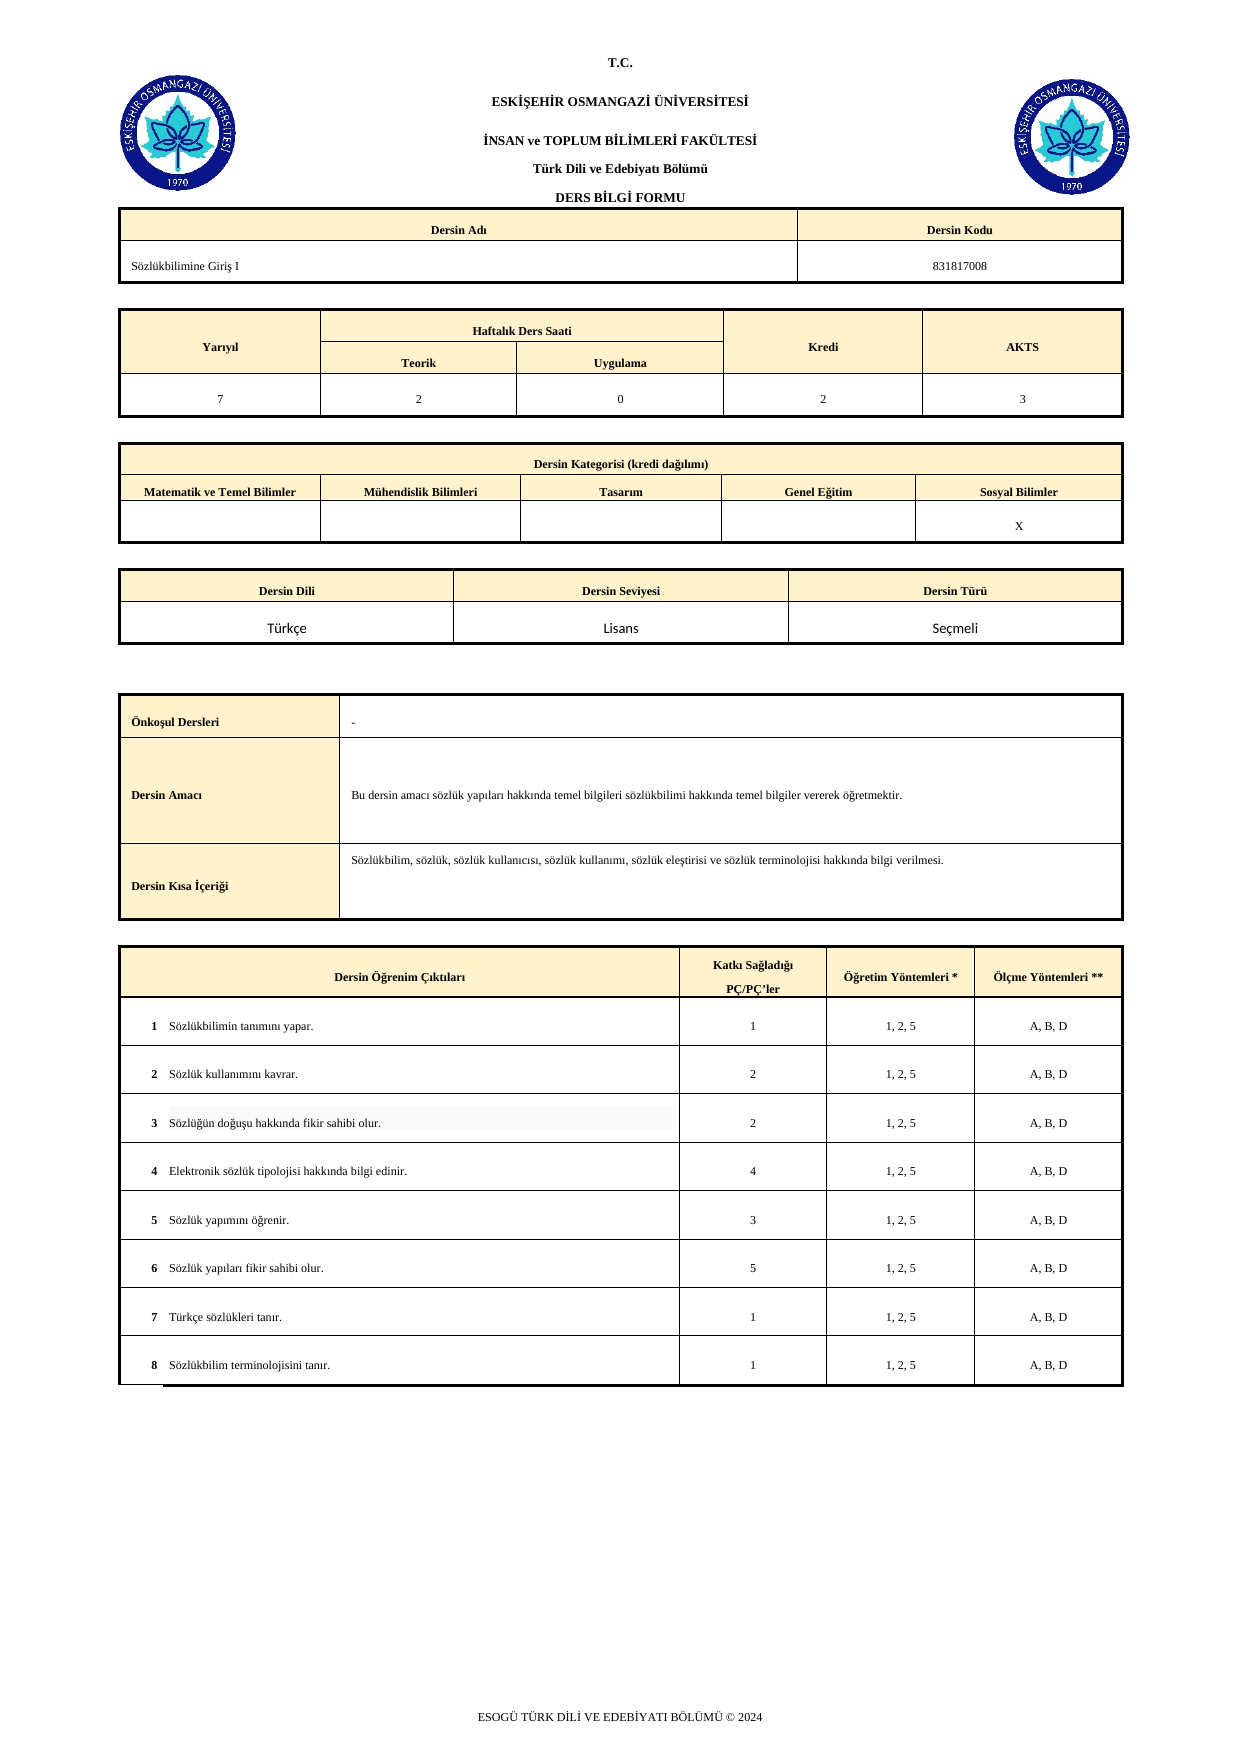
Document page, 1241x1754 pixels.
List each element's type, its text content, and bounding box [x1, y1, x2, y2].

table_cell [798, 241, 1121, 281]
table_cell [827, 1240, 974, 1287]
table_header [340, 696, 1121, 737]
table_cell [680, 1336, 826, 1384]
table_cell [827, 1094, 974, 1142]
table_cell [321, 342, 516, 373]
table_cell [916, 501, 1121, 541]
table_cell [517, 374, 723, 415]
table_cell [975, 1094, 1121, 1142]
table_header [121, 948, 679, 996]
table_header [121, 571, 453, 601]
text İNSAN ve TOPLUM BİLİMLERİ FAKÜLTESİ [237, 122, 1012, 148]
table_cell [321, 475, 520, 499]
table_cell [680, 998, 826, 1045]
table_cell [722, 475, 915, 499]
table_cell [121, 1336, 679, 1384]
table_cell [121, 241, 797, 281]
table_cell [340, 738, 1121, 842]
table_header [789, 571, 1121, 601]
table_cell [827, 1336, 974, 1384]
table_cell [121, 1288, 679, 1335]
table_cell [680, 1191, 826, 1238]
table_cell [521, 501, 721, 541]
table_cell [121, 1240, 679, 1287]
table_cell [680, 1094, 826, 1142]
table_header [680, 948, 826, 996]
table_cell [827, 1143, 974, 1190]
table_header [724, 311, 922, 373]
picture [118, 73, 237, 192]
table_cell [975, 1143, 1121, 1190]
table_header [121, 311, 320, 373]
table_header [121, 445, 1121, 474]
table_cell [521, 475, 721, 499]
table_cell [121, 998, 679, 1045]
text Türk Dili ve Edebiyatı Bölümü [237, 150, 1012, 176]
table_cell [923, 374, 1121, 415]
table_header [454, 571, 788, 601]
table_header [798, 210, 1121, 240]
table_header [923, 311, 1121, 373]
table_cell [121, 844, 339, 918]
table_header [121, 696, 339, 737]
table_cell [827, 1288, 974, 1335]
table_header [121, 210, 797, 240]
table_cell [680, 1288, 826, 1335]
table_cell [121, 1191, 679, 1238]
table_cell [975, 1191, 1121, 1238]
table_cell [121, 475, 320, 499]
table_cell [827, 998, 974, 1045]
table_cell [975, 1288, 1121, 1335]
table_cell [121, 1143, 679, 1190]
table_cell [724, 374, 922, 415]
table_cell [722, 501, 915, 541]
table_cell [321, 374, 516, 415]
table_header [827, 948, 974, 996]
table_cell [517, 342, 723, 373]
picture [1012, 77, 1131, 196]
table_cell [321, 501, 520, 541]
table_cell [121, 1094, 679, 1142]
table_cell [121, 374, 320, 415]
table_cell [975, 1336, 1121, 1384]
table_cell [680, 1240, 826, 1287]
text ESKİŞEHİR OSMANGAZİ ÜNİVERSİTESİ [237, 83, 1012, 109]
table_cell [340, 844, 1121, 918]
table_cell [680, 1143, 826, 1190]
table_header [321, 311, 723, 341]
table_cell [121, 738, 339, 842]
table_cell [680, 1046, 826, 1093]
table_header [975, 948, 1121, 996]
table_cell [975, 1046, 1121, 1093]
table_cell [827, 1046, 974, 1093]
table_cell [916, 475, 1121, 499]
text DERS BİLGİ FORMU [118, 179, 1122, 206]
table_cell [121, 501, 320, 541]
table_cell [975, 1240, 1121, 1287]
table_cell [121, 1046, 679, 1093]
text T.C. [118, 44, 1122, 71]
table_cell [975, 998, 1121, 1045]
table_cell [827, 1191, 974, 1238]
